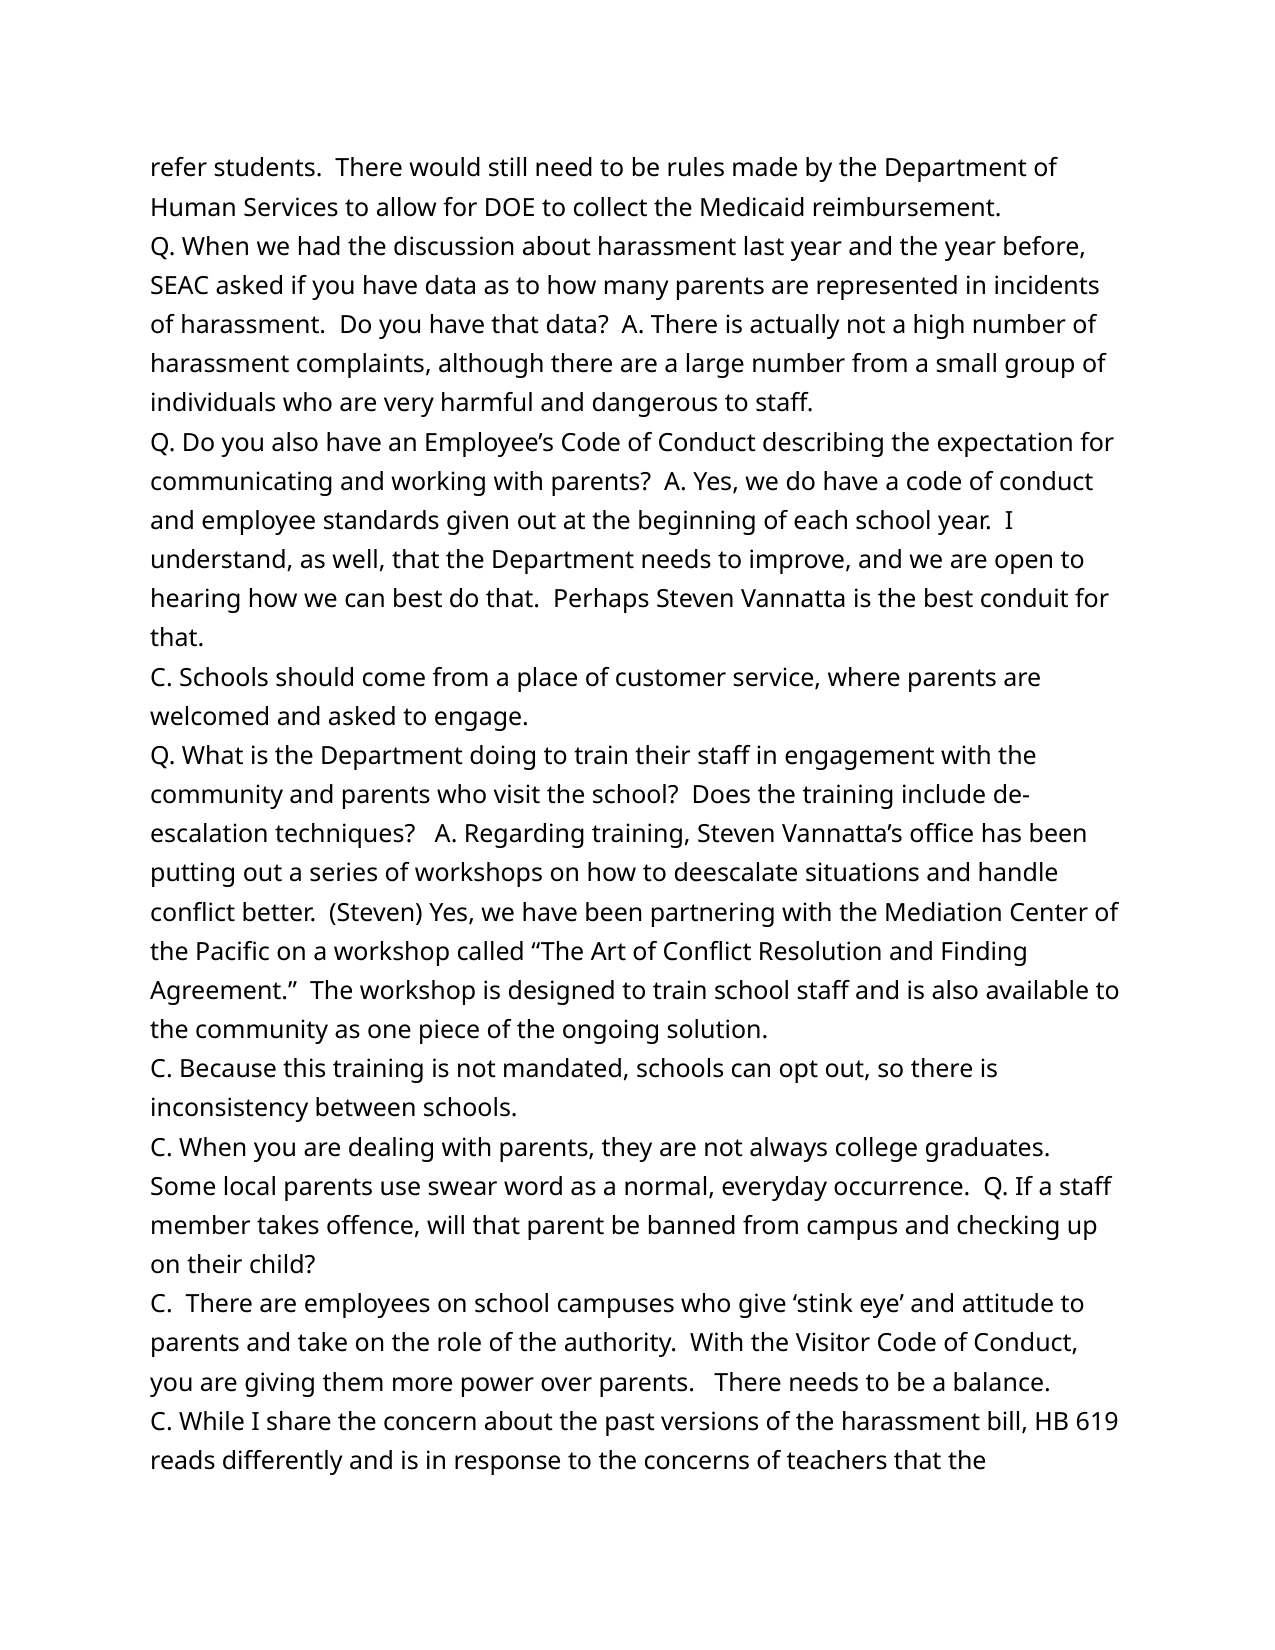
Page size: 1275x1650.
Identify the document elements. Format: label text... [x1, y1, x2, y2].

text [150, 1403, 1125, 1477]
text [150, 150, 1125, 223]
text C. Because this training is not mandated, schools can opt out, so there is inconsistency between schools. [150, 1051, 1125, 1124]
text Q. When we had the discussion about harassment last year and the year before, SEAC asked if you have data as to how many parents are represented in incidents of harassment. Do you have that data? A. There is actually not a high number of harassment complaints, although there are a large number from a small group of individuals who are very harmful and dangerous to staff. [150, 228, 1125, 419]
text Q. What is the Department doing to train their staff in engagement with the community and parents who visit the school? Does the training include de-escalation techniques? A. Regarding training, Steven Vannatta’s office has been putting out a series of workshops on how to deescalate situations and handle conflict better. (Steven) Yes, we have been partnering with the Mediation Center of the Pacific on a workshop called “The Art of Conflict Resolution and Finding Agreement.” The workshop is designed to train school staff and is also available to the community as one piece of the ongoing solution. [150, 737, 1125, 1046]
text C. When you are dealing with parents, they are not always college graduates. Some local parents use swear word as a normal, everyday occurrence. Q. If a staff member takes offence, will that parent be banned from campus and checking up on their child? [150, 1129, 1125, 1281]
text C. There are employees on school campuses who give ‘stink eye’ and attitude to parents and take on the role of the authority. With the Visitor Code of Conduct, you are giving them more power over parents. There needs to be a balance. [150, 1286, 1125, 1398]
text C. Schools should come from a place of customer service, where parents are welcomed and asked to engage. [150, 659, 1125, 732]
text Q. Do you also have an Employee’s Code of Conduct describing the expectation for communicating and working with parents? A. Yes, we do have a code of conduct and employee standards given out at the beginning of each school year. I understand, as well, that the Department needs to improve, and we are open to hearing how we can best do that. Perhaps Steven Vannatta is the best conduit for that. [150, 424, 1125, 654]
